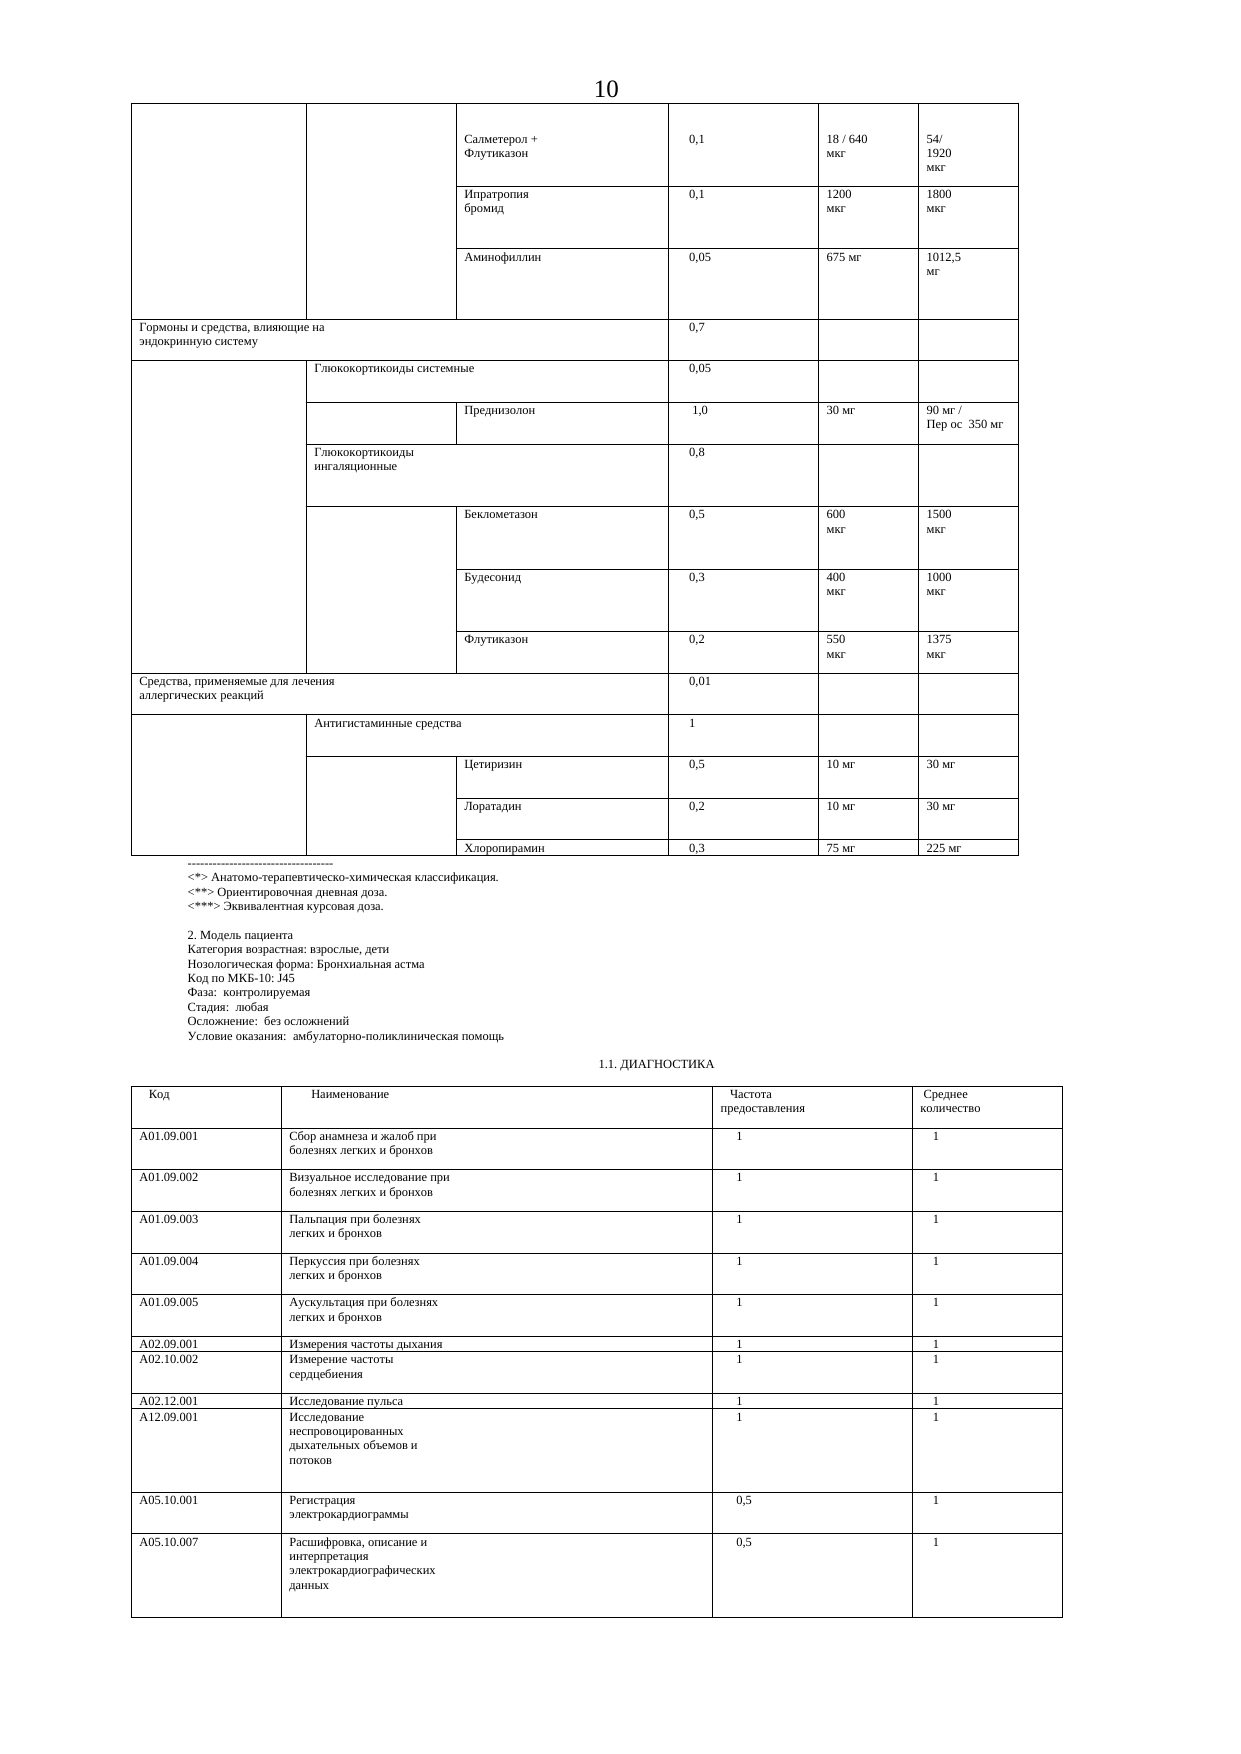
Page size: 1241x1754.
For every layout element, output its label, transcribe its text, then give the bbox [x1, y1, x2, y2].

table_cell A01.09.003 [132, 1212, 281, 1252]
table_cell 1 [713, 1295, 912, 1336]
table_cell A01.09.001 [132, 1129, 281, 1169]
table_cell 10 мг [819, 757, 918, 798]
table_cell 18 / 640 мкг [819, 104, 918, 186]
table_cell 1375 мкг [919, 632, 1018, 673]
table_cell 1 [913, 1254, 1062, 1294]
table_cell 75 мг [819, 840, 918, 855]
table_cell 0,5 [713, 1534, 912, 1617]
table_cell 1 [713, 1170, 912, 1211]
text <*> Анатомо-терапевтическо-химическая классификация. [131, 870, 1181, 884]
table_cell Регистрация электрокардиограммы [282, 1493, 712, 1533]
table_cell A02.09.001 [132, 1337, 281, 1351]
table_cell 1 [913, 1409, 1062, 1492]
table_cell [307, 403, 456, 443]
table_cell 1012,5 мг [919, 249, 1018, 318]
table_cell Антигистаминные средства [307, 715, 668, 756]
text Код по МКБ-10: J45 [131, 971, 1181, 985]
table_cell Салметерол + Флутиказон [457, 104, 668, 186]
table_cell 1 [913, 1212, 1062, 1252]
text Стадия: любая [131, 999, 1181, 1014]
table_cell [819, 674, 918, 714]
text <**> Ориентировочная дневная доза. [131, 884, 1181, 899]
table_cell [919, 715, 1018, 756]
table_cell Лоратадин [457, 799, 668, 839]
table_cell 1,0 [669, 403, 818, 443]
text 2. Модель пациента [131, 928, 1181, 942]
table_cell 1 [913, 1295, 1062, 1336]
table_cell 1 [913, 1170, 1062, 1211]
table_cell 1000 мкг [919, 570, 1018, 631]
table_cell Перкуссия при болезнях легких и бронхов [282, 1254, 712, 1294]
table_cell 1 [913, 1129, 1062, 1169]
text Осложнение: без осложнений [131, 1014, 1181, 1028]
table_cell 0,3 [669, 570, 818, 631]
table_cell Ипратропия бромид [457, 187, 668, 248]
table_cell 1200 мкг [819, 187, 918, 248]
table_cell Глюкокортикоиды системные [307, 361, 668, 402]
table_cell [919, 361, 1018, 402]
text <***> Эквивалентная курсовая доза. [131, 899, 1181, 913]
table_cell [819, 320, 918, 360]
table_cell 0,3 [669, 840, 818, 855]
table_cell Аминофиллин [457, 249, 668, 318]
table_cell Измерение частоты сердцебиения [282, 1352, 712, 1393]
table_cell 1 [713, 1337, 912, 1351]
table_cell 0,5 [713, 1493, 912, 1533]
table_cell 0,1 [669, 104, 818, 186]
table_cell 0,2 [669, 799, 818, 839]
table_cell 0,2 [669, 632, 818, 673]
table_cell A02.10.002 [132, 1352, 281, 1393]
table_cell 1 [913, 1337, 1062, 1351]
table_cell Исследование неспровоцированных дыхательных объемов и потоков [282, 1409, 712, 1492]
table_cell Аускультация при болезнях легких и бронхов [282, 1295, 712, 1336]
table_cell 1 [713, 1352, 912, 1393]
table_cell Измерения частоты дыхания [282, 1337, 712, 1351]
table_cell 30 мг [919, 799, 1018, 839]
text 1.1. ДИАГНОСТИКА [131, 1057, 1181, 1071]
table_cell 1 [913, 1493, 1062, 1533]
table_cell A01.09.002 [132, 1170, 281, 1211]
table_cell Хлоропирамин [457, 840, 668, 855]
table_cell 550 мкг [819, 632, 918, 673]
table_cell Визуальное исследование при болезнях легких и бронхов [282, 1170, 712, 1211]
text Фаза: контролируемая [131, 985, 1181, 999]
table_header Частота предоставления [713, 1087, 912, 1127]
table_cell 0,5 [669, 507, 818, 568]
table_cell 600 мкг [819, 507, 918, 568]
table_cell 0,7 [669, 320, 818, 360]
table_cell A05.10.001 [132, 1493, 281, 1533]
table_cell 675 мг [819, 249, 918, 318]
table_cell 0,05 [669, 249, 818, 318]
table_cell 0,01 [669, 674, 818, 714]
table_cell 1 [713, 1409, 912, 1492]
table_cell 0,05 [669, 361, 818, 402]
table_cell 1 [913, 1534, 1062, 1617]
table_cell [819, 715, 918, 756]
table_cell 1800 мкг [919, 187, 1018, 248]
table_cell 1 [713, 1394, 912, 1408]
table_cell [919, 674, 1018, 714]
table_cell [919, 320, 1018, 360]
table_header Код [132, 1087, 281, 1127]
table_cell 1500 мкг [919, 507, 1018, 568]
table_cell [919, 445, 1018, 506]
table_cell Будесонид [457, 570, 668, 631]
text ----------------------------------- [131, 856, 1181, 870]
table_cell A01.09.004 [132, 1254, 281, 1294]
table_cell Преднизолон [457, 403, 668, 443]
table_header Среднее количество [913, 1087, 1062, 1127]
table_cell Цетиризин [457, 757, 668, 798]
table_cell Исследование пульса [282, 1394, 712, 1408]
table_cell Средства, применяемые для лечения аллергических реакций [132, 674, 668, 714]
table_cell 1 [713, 1212, 912, 1252]
table_cell Флутиказон [457, 632, 668, 673]
table_cell 0,1 [669, 187, 818, 248]
text Нозологическая форма: Бронхиальная астма [131, 956, 1181, 971]
table_cell 225 мг [919, 840, 1018, 855]
table_cell [132, 715, 306, 855]
table_cell 30 мг [819, 403, 918, 443]
table_cell A05.10.007 [132, 1534, 281, 1617]
table_cell Пальпация при болезнях легких и бронхов [282, 1212, 712, 1252]
table_cell 0,5 [669, 757, 818, 798]
table_cell 1 [713, 1254, 912, 1294]
table_cell Беклометазон [457, 507, 668, 568]
table_cell Глюкокортикоиды ингаляционные [307, 445, 668, 506]
text Категория возрастная: взрослые, дети [131, 942, 1181, 956]
table_cell [307, 757, 456, 855]
table_cell 1 [913, 1352, 1062, 1393]
table_cell 30 мг [919, 757, 1018, 798]
table_cell 400 мкг [819, 570, 918, 631]
table_cell [132, 361, 306, 673]
table_cell 1 [913, 1394, 1062, 1408]
table_cell 1 [669, 715, 818, 756]
table_cell 1 [713, 1129, 912, 1169]
table_cell Сбор анамнеза и жалоб при болезнях легких и бронхов [282, 1129, 712, 1169]
table_cell [819, 445, 918, 506]
table_cell 10 мг [819, 799, 918, 839]
table_cell [819, 361, 918, 402]
table_cell [307, 507, 456, 673]
table_cell A02.12.001 [132, 1394, 281, 1408]
table_cell 0,8 [669, 445, 818, 506]
table_header Наименование [282, 1087, 712, 1127]
table_cell A01.09.005 [132, 1295, 281, 1336]
table_cell A12.09.001 [132, 1409, 281, 1492]
table_cell Расшифровка, описание и интерпретация электрокардиографических данных [282, 1534, 712, 1617]
text Условие оказания: амбулаторно-поликлиническая помощь [131, 1028, 1181, 1043]
table_cell 54/ 1920 мкг [919, 104, 1018, 186]
table_cell Гормоны и средства, влияющие на эндокринную систему [132, 320, 668, 360]
table_cell 90 мг / Пер ос 350 мг [919, 403, 1018, 443]
